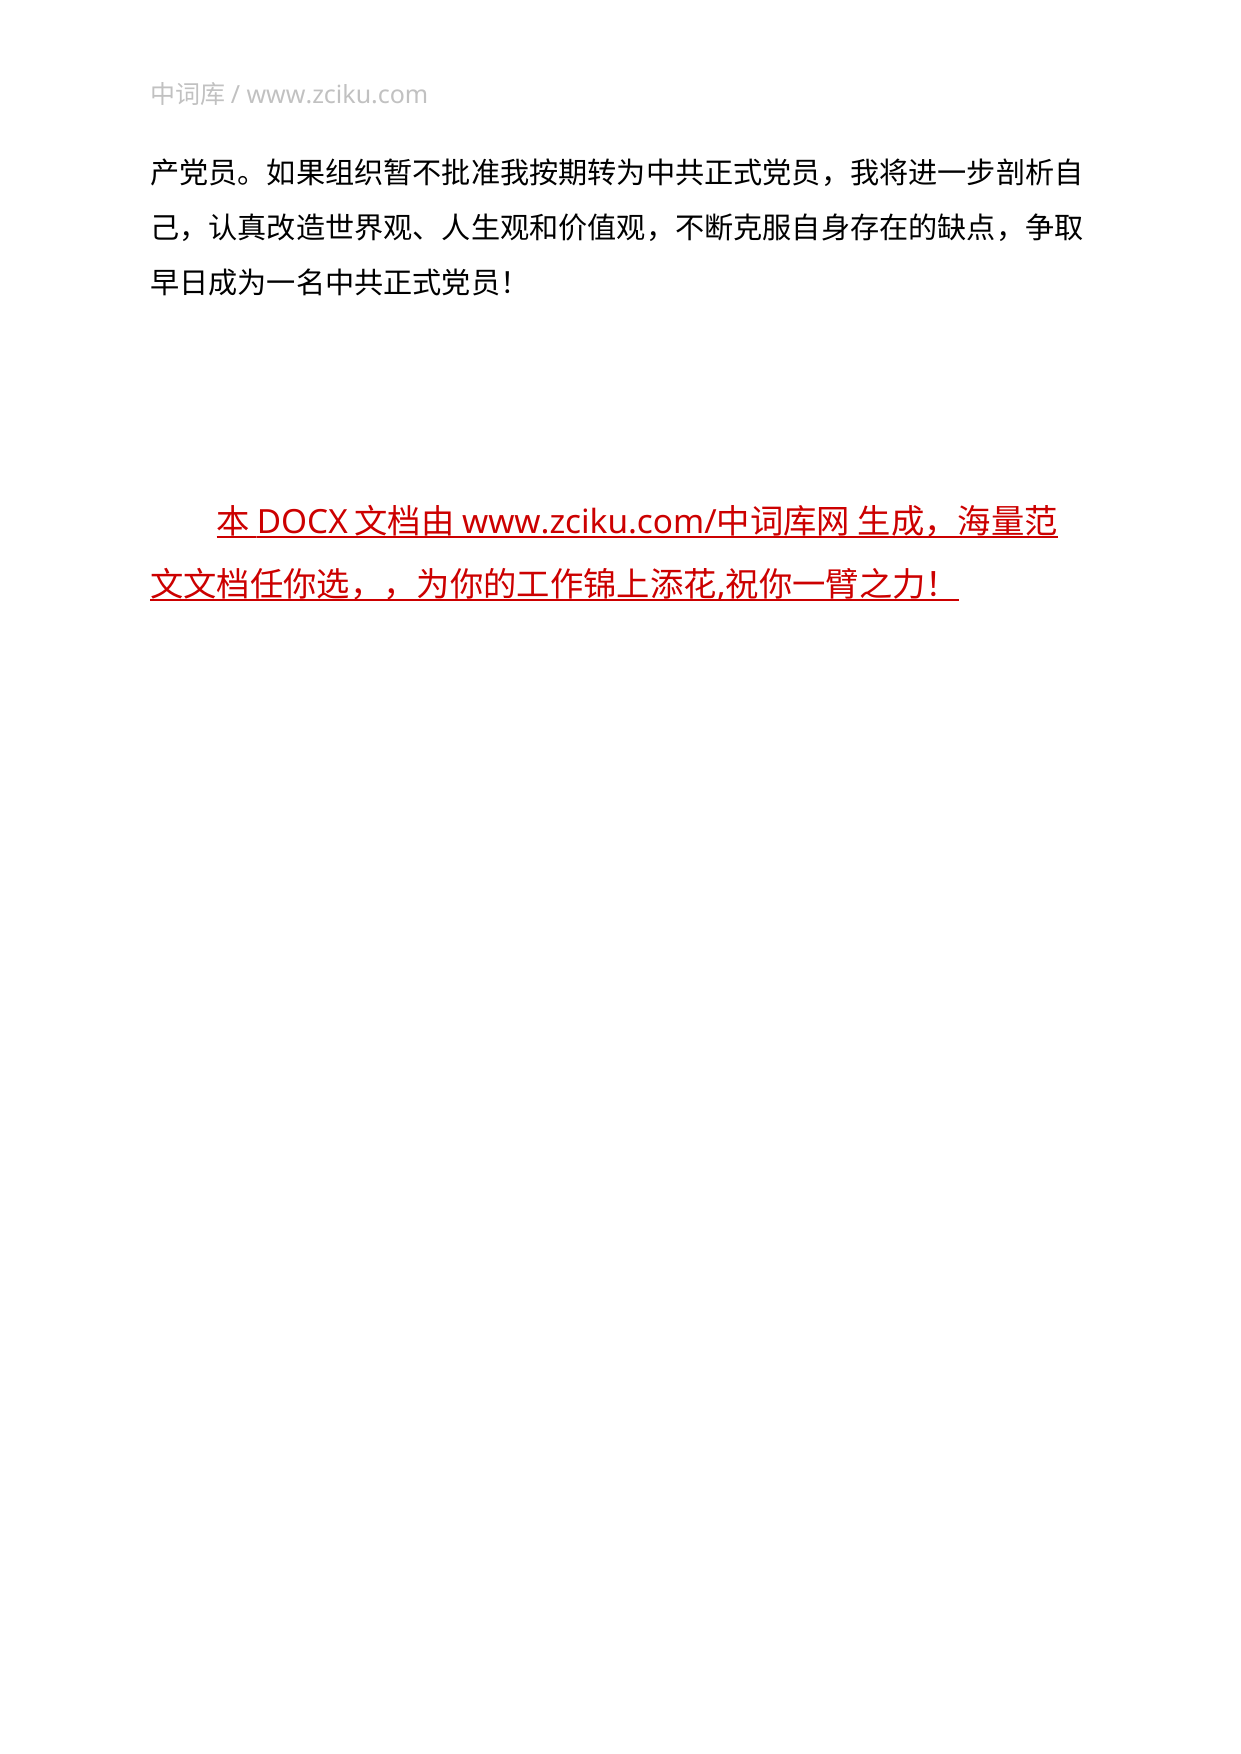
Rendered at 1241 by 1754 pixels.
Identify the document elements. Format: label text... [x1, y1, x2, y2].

text 本DOCX文档由 www.zciku.com/中词库网 生成，海量范文文档任你选，，为你的工作锦上添花,祝你一臂之力！ [150, 494, 1090, 606]
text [150, 150, 1090, 302]
